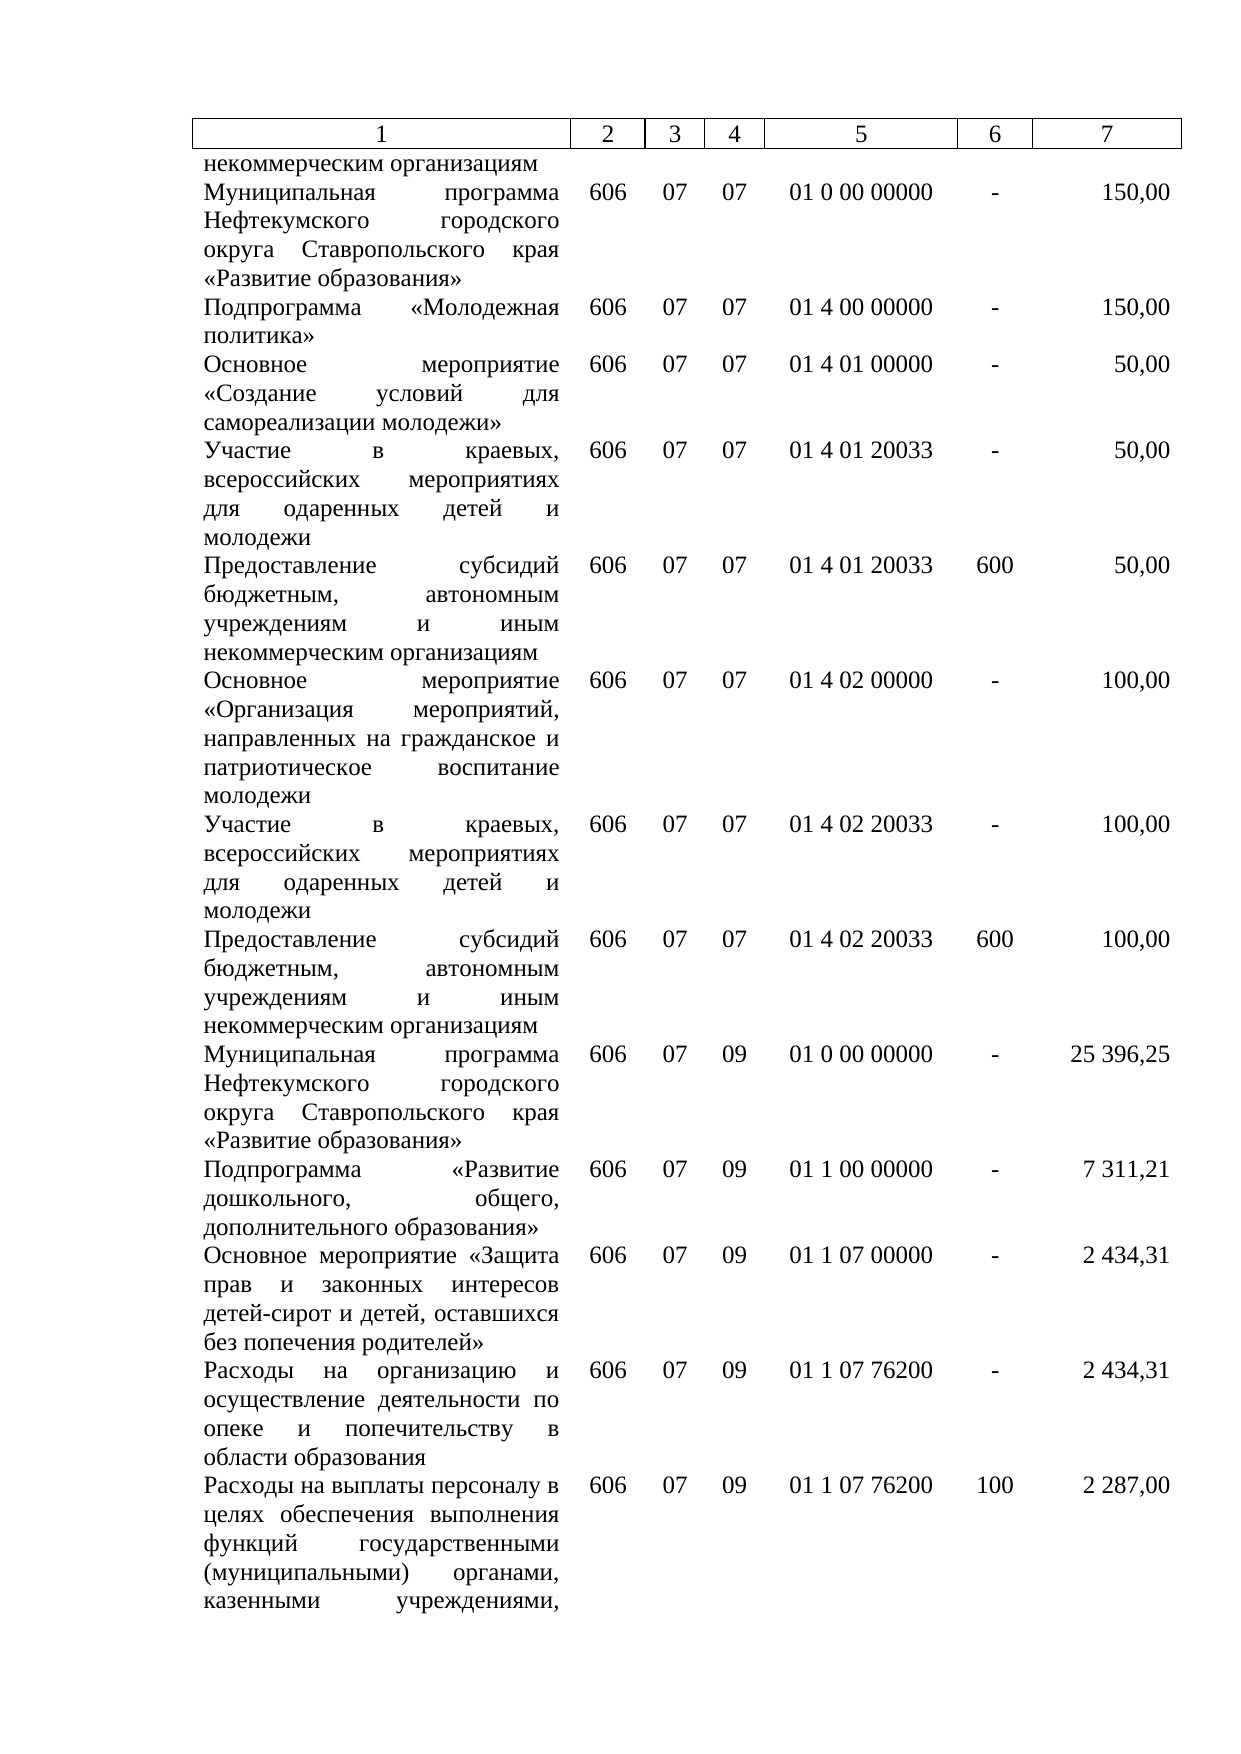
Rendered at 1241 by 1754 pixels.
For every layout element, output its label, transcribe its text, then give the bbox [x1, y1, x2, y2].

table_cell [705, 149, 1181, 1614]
table_header 4 [705, 119, 764, 148]
table_header 2 [571, 119, 644, 148]
table_header 5 [765, 119, 957, 148]
table_header 1 [193, 119, 570, 148]
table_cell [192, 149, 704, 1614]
table_header 7 [1033, 119, 1181, 148]
table_header 3 [646, 119, 704, 148]
table_header 6 [958, 119, 1032, 148]
